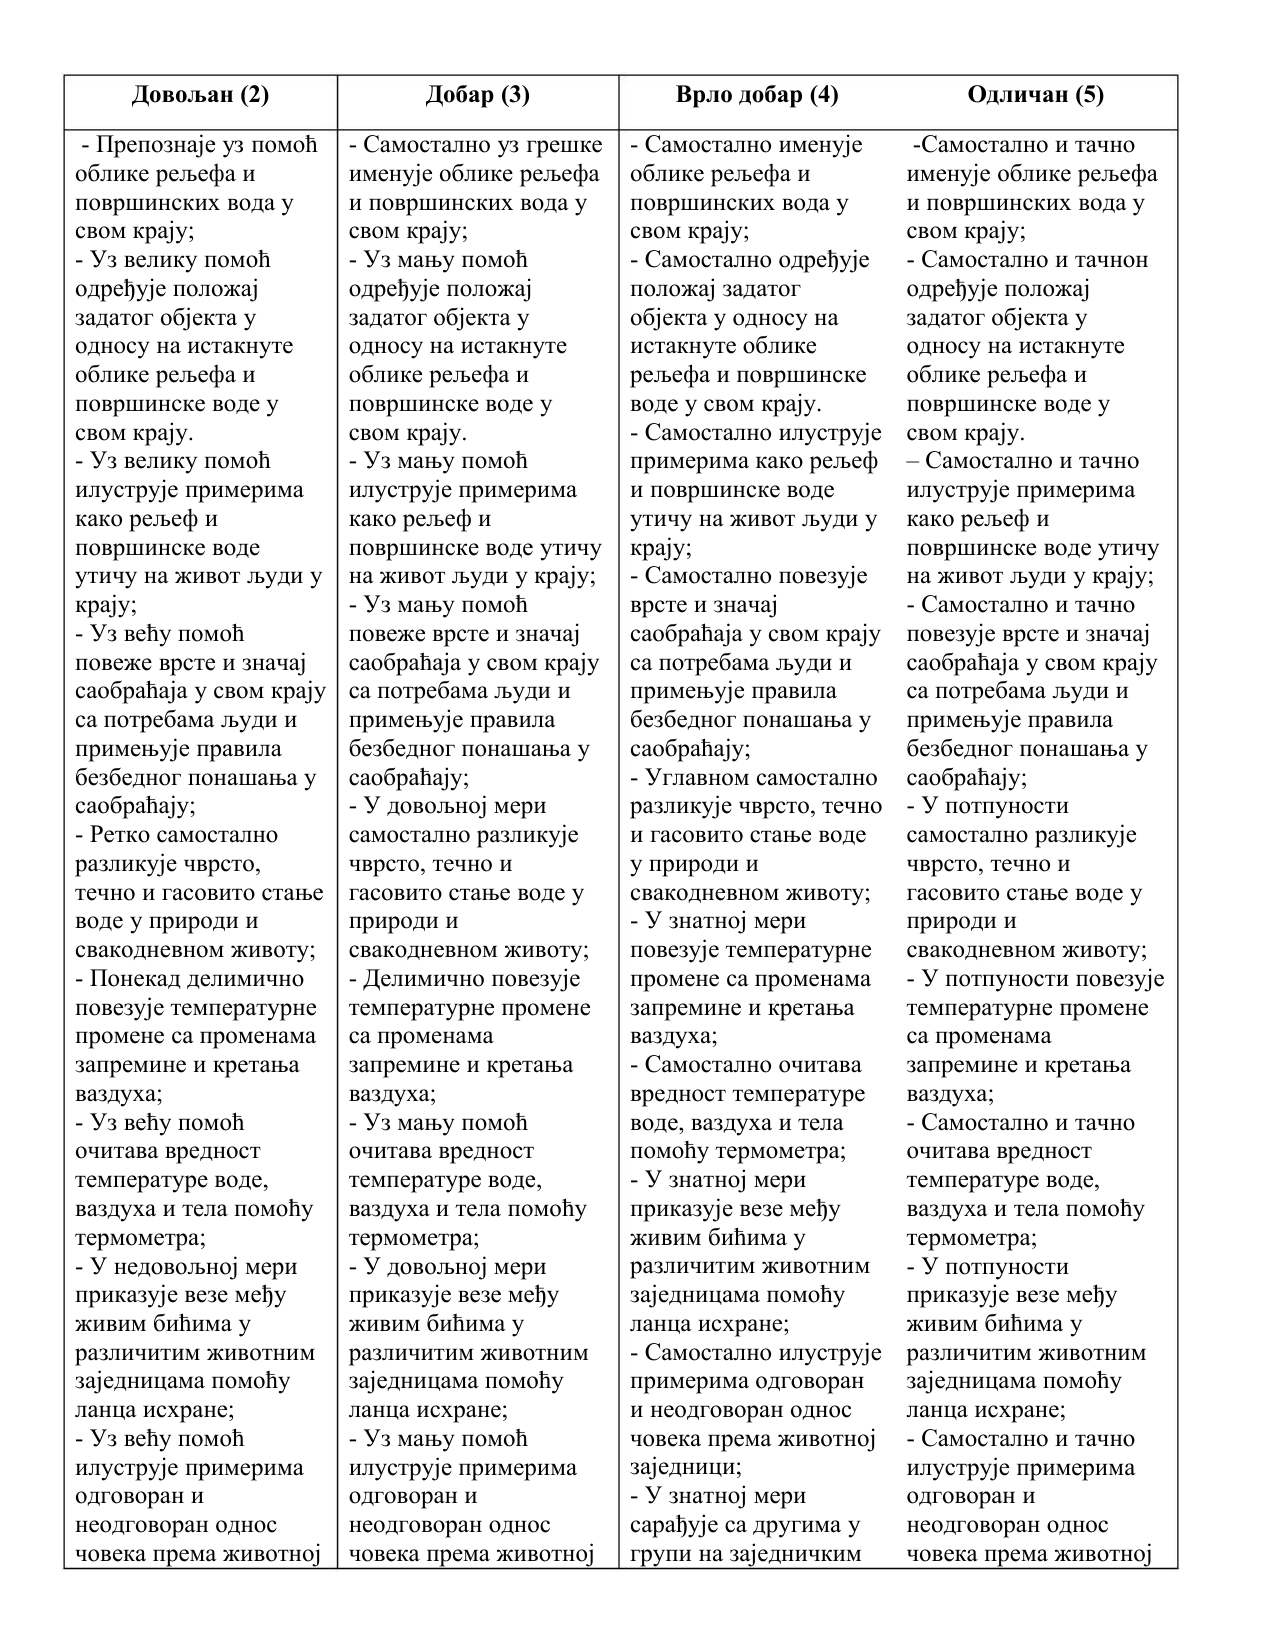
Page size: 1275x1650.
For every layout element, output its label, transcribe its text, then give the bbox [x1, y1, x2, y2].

table_header - Препознаје уз помоћ облике рељефа и површинских вода у свом крају; - Уз велику помоћ одређује положај задатог објекта у односу на истакнуте облике рељефа и површинске воде у свом крају. - Уз велику помоћ илуструје примерима како рељеф и површинске воде утичу на живот људи у крају; - Уз већу помоћ повеже врсте и значај саобраћаја у свом крају са потребама људи и примењује правила безбедног понашања у саобраћају; - Ретко самостално разликује чврсто, течно и гасовито стање воде у природи и свакодневном животу; - Понекад делимично повезује температурне промене са променама запремине и кретања ваздуха; - Уз већу помоћ очитава вредност температуре воде, ваздуха и тела помоћу термометра; - У недовољној мери приказује везе међу живим бићима у различитим животним заједницама помоћу ланца исхране; - Уз већу помоћ илуструје примерима одговоран и неодговоран однос човека према животној [75, 131, 346, 1567]
table_header - Самостално уз грешке именује облике рељефа и површинских вода у свом крају; - Уз мању помоћ одређује положај задатог објекта у односу на истакнуте облике рељефа и површинске воде у свом крају. - Уз мању помоћ илуструје примерима како рељеф и површинске воде утичу на живот људи у крају; - Уз мању помоћ повеже врсте и значај саобраћаја у свом крају са потребама људи и примењује правила безбедног понашања у саобраћају; - У довољној мери самостално разликује чврсто, течно и гасовито стање воде у природи и свакодневном животу; - Делимично повезује температурне промене са променама запремине и кретања ваздуха; - Уз мању помоћ очитава вредност температуре воде, ваздуха и тела помоћу термометра; - У довољној мери приказује везе међу живим бићима у различитим животним заједницама помоћу ланца исхране; - Уз мању помоћ илуструје примерима одговоран и неодговоран однос човека према животној [349, 131, 628, 1567]
text Довољан (2) Добар (3) Врло добар (4) Одличан (5) [132, 79, 1264, 108]
table_header -Самостално и тачно именује облике рељефа и површинских вода у свом крају; - Самостално и тачнон одређује положај задатог објекта у односу на истакнуте облике рељефа и површинске воде у свом крају. – Самостално и тачно илуструје примерима како рељеф и површинске воде утичу на живот људи у крају; - Самостално и тачно повезује врсте и значај саобраћаја у свом крају са потребама људи и примењује правила безбедног понашања у саобраћају; - У потпуности самостално разликује чврсто, течно и гасовито стање воде у природи и свакодневном животу; - У потпуности повезује температурне промене са променама запремине и кретања ваздуха; - Самостално и тачно очитава вредност температуре воде, ваздуха и тела помоћу термометра; - У потпуности приказује везе међу живим бићима у различитим животним заједницама помоћу ланца исхране; - Самостално и тачно илуструје примерима одговоран и неодговоран однос човека према животној [906, 131, 1172, 1567]
picture [61, 72, 1180, 1572]
table_header - Самостално именује облике рељефа и површинских вода у свом крају; - Самостално одређује положај задатог објекта у односу на истакнуте облике рељефа и површинске воде у свом крају. - Самостално илуструје примерима како рељеф и површинске воде утичу на живот људи у крају; - Самостално повезује врсте и значај саобраћаја у свом крају са потребама људи и примењује правила безбедног понашања у саобраћају; - Углавном самостално разликује чврсто, течно и гасовито стање воде у природи и свакодневном животу; - У знатној мери повезује температурне промене са променама запремине и кретања ваздуха; - Самостално очитава вредност температуре воде, ваздуха и тела помоћу термометра; - У знатној мери приказује везе међу живим бићима у различитим животним заједницама помоћу ланца исхране; - Самостално илуструје примерима одговоран и неодговоран однос човека према животној заједници; - У знатној мери сарађује са другима у групи на заједничким [630, 131, 904, 1567]
